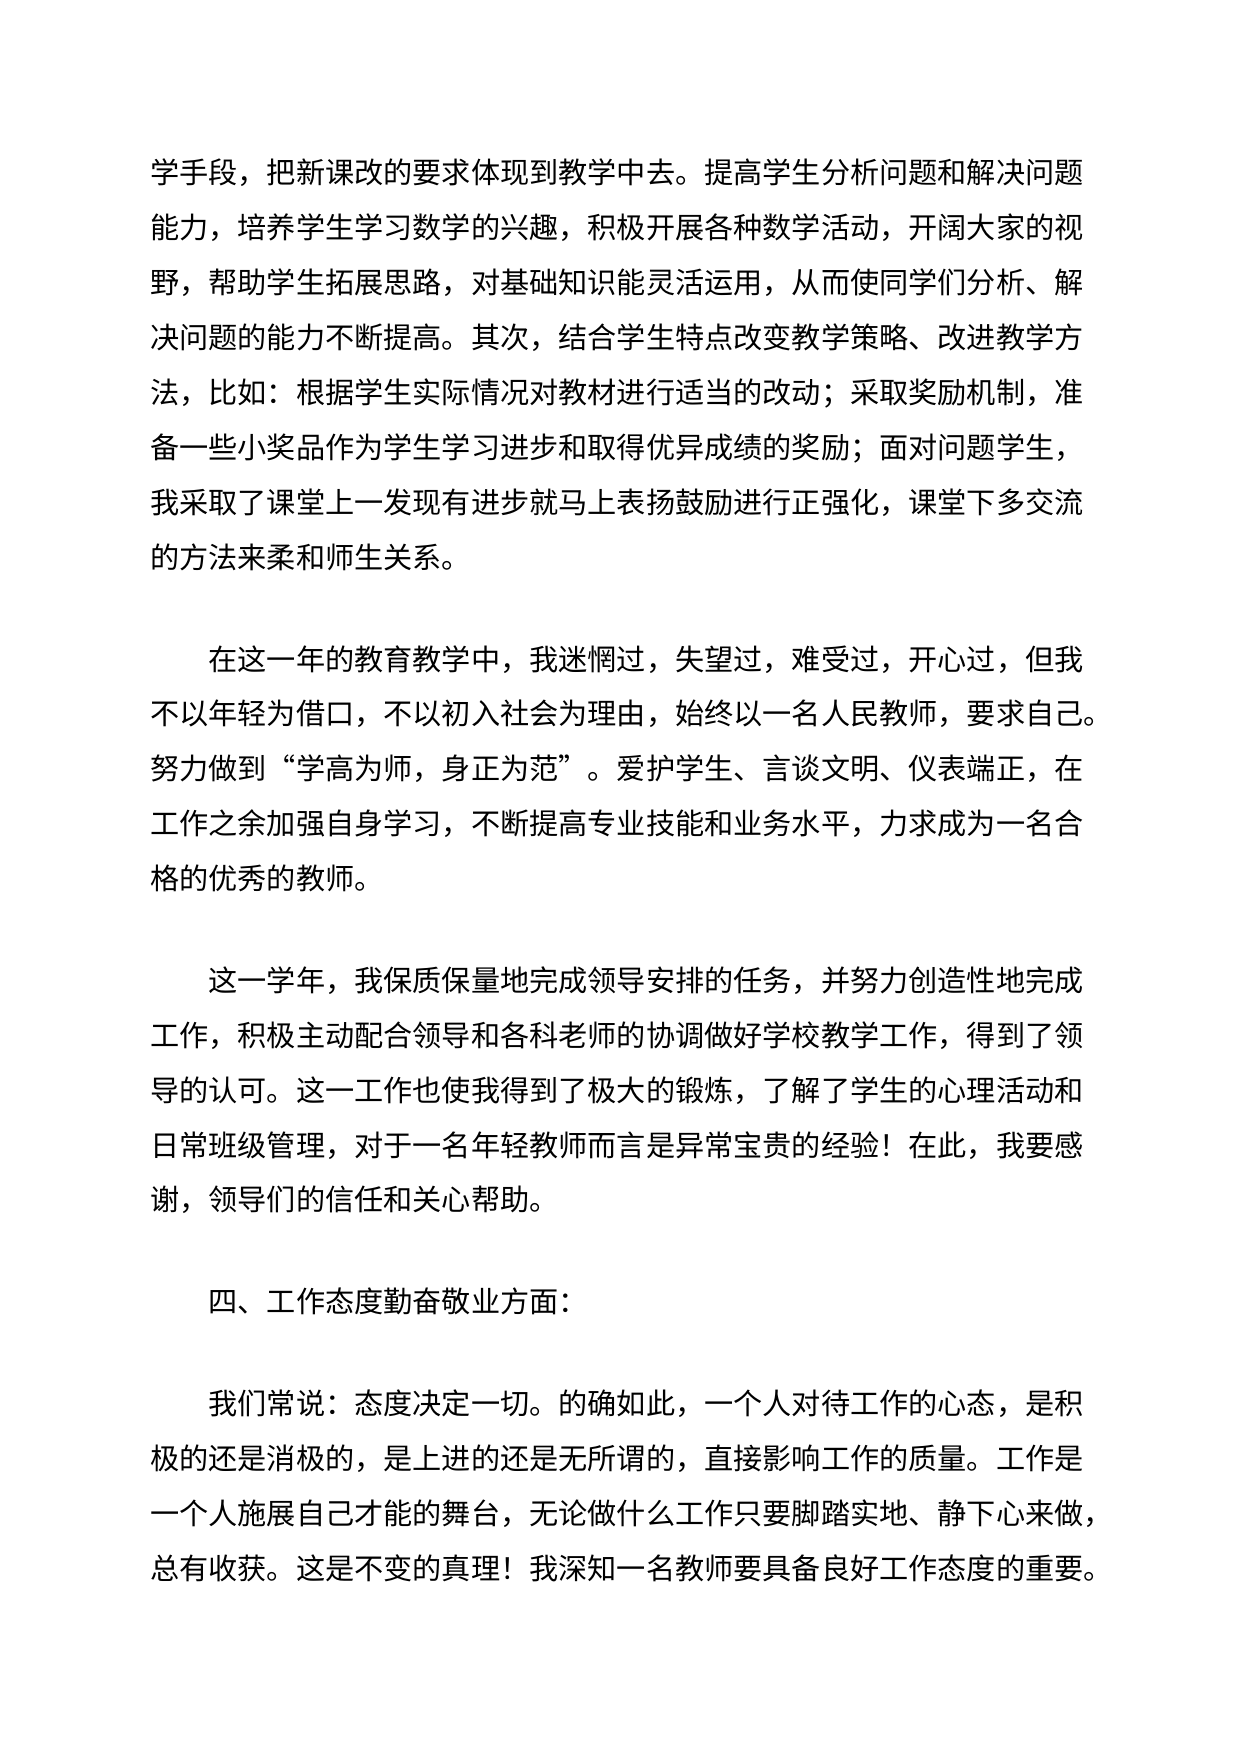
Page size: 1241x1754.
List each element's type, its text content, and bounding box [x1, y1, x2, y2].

text 在这一年的教育教学中，我迷惘过，失望过，难受过，开心过，但我不以年轻为借口，不以初入社会为理由，始终以一名人民教师，要求自己。努力做到“学高为师，身正为范”。爱护学生、言谈文明、仪表端正，在工作之余加强自身学习，不断提高专业技能和业务水平，力求成为一名合格的优秀的教师。 [150, 636, 1090, 898]
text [150, 1381, 1090, 1587]
text 四、工作态度勤奋敬业方面： [150, 1279, 1090, 1321]
text 这一学年，我保质保量地完成领导安排的任务，并努力创造性地完成工作，积极主动配合领导和各科老师的协调做好学校教学工作，得到了领导的认可。这一工作也使我得到了极大的锻炼，了解了学生的心理活动和日常班级管理，对于一名年轻教师而言是异常宝贵的经验！在此，我要感谢，领导们的信任和关心帮助。 [150, 957, 1090, 1219]
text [150, 150, 1090, 577]
